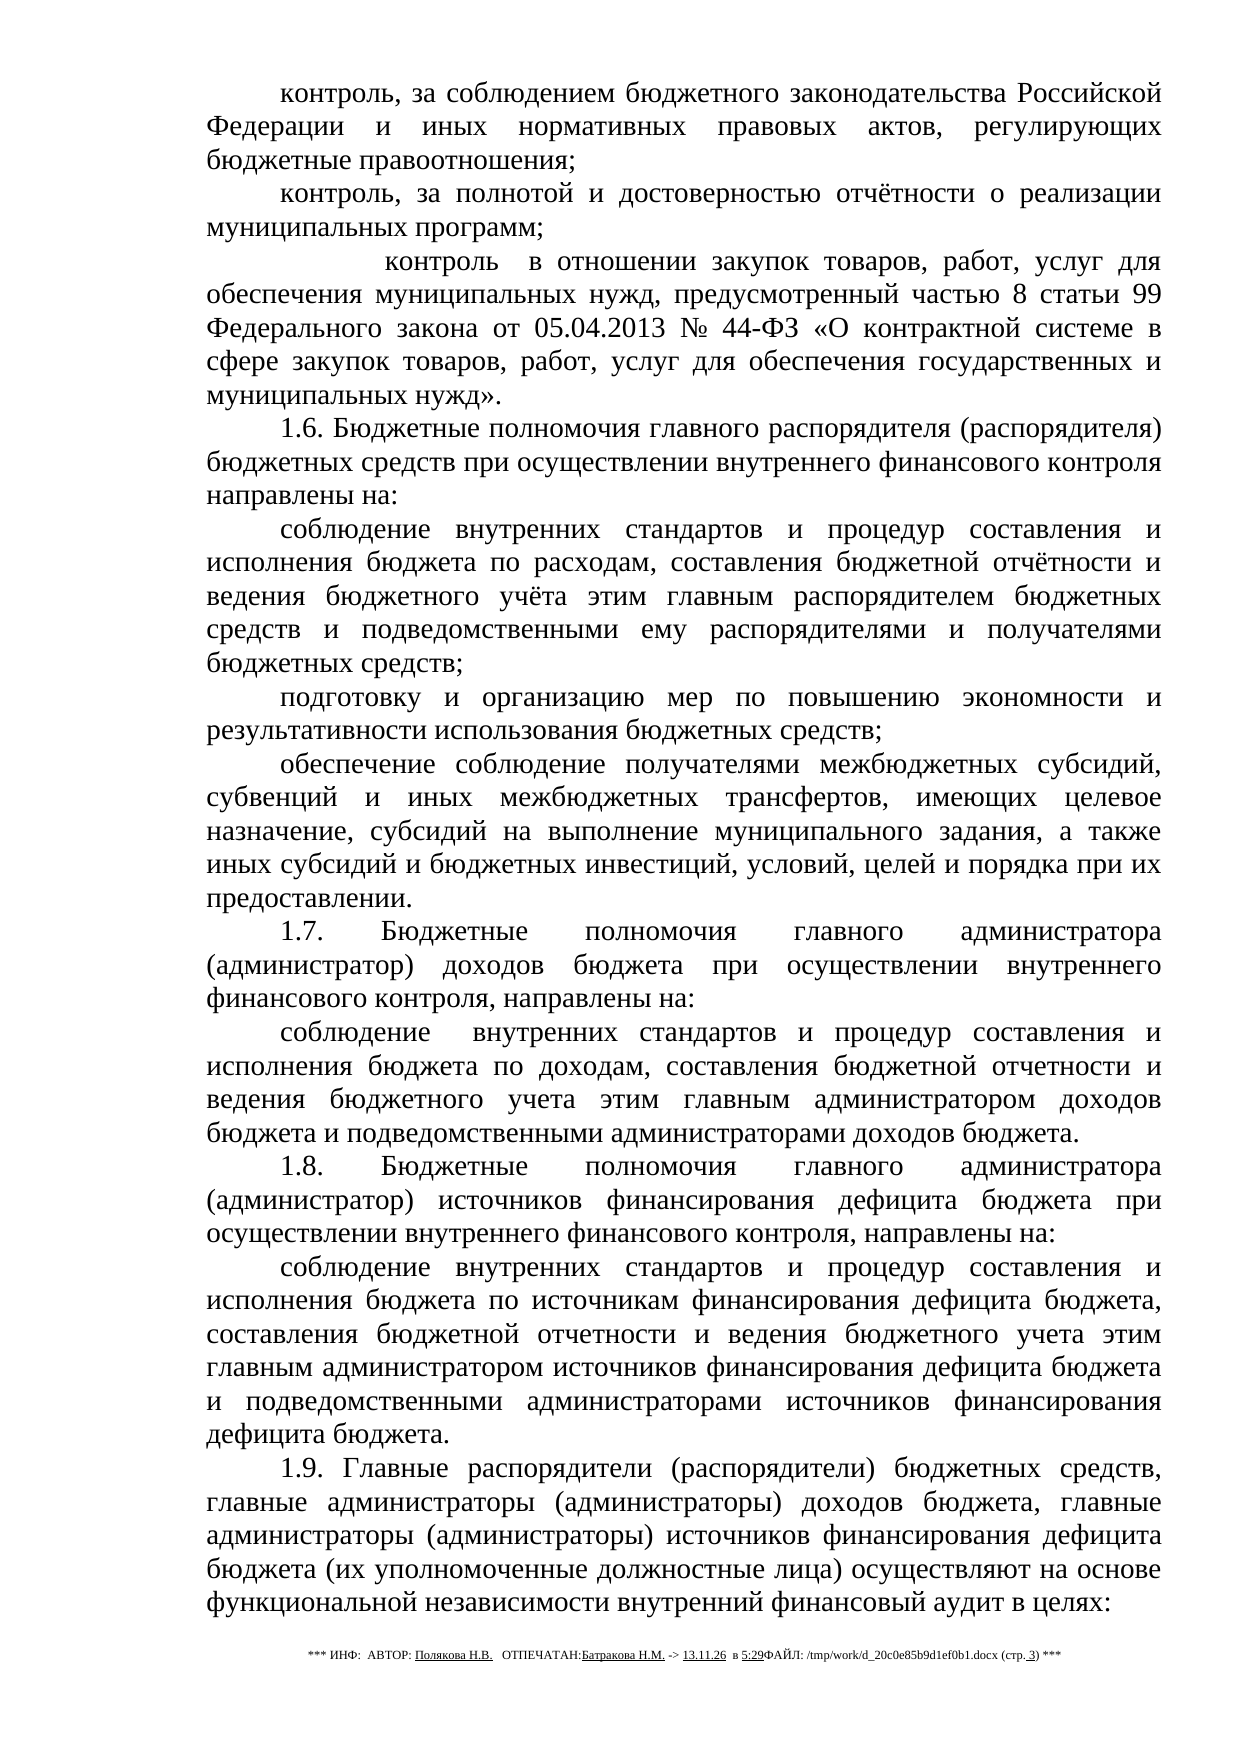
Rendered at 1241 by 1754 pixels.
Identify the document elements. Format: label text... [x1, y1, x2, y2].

text соблюдение внутренних стандартов и процедур составления и исполнения бюджета по источникам финансирования дефицита бюджета, составления бюджетной отчетности и ведения бюджетного учета этим главным администратором источников финансирования дефицита бюджета и подведомственными администраторами источников финансирования дефицита бюджета. [206, 1249, 1162, 1450]
text 1.7. Бюджетные полномочия главного администратора (администратор) доходов бюджета при осуществлении внутреннего финансового контроля, направлены на: [206, 913, 1162, 1014]
text контроль, за соблюдением бюджетного законодательства Российской Федерации и иных нормативных правовых актов, регулирующих бюджетные правоотношения; [206, 75, 1162, 176]
text соблюдение внутренних стандартов и процедур составления и исполнения бюджета по доходам, составления бюджетной отчетности и ведения бюджетного учета этим главным администратором доходов бюджета и подведомственными администраторами доходов бюджета. [206, 1014, 1162, 1148]
text контроль, за полнотой и достоверностью отчётности о реализации муниципальных программ; [206, 176, 1162, 243]
text 1.6. Бюджетные полномочия главного распорядителя (распорядителя) бюджетных средств при осуществлении внутреннего финансового контроля направлены на: [206, 410, 1162, 511]
text 1.9. Главные распорядители (распорядители) бюджетных средств, главные администраторы (администраторы) доходов бюджета, главные администраторы (администраторы) источников финансирования дефицита бюджета (их уполномоченные должностные лица) осуществляют на основе функциональной независимости внутренний финансовый аудит в целях: [206, 1450, 1162, 1618]
text контроль в отношении закупок товаров, работ, услуг для обеспечения муниципальных нужд, предусмотренный частью 8 статьи 99 Федерального закона от 05.04.2013 № 44-ФЗ «О контрактной системе в сфере закупок товаров, работ, услуг для обеспечения государственных и муниципальных нужд». [206, 243, 1162, 410]
text подготовку и организацию мер по повышению экономности и результативности использования бюджетных средств; [206, 679, 1162, 746]
text соблюдение внутренних стандартов и процедур составления и исполнения бюджета по расходам, составления бюджетной отчётности и ведения бюджетного учёта этим главным распорядителем бюджетных средств и подведомственными ему распорядителями и получателями бюджетных средств; [206, 511, 1162, 679]
text обеспечение соблюдение получателями межбюджетных субсидий, субвенций и иных межбюджетных трансфертов, имеющих целевое назначение, субсидий на выполнение муниципального задания, а также иных субсидий и бюджетных инвестиций, условий, целей и порядка при их предоставлении. [206, 746, 1162, 913]
text 1.8. Бюджетные полномочия главного администратора (администратор) источников финансирования дефицита бюджета при осуществлении внутреннего финансового контроля, направлены на: [206, 1148, 1162, 1249]
